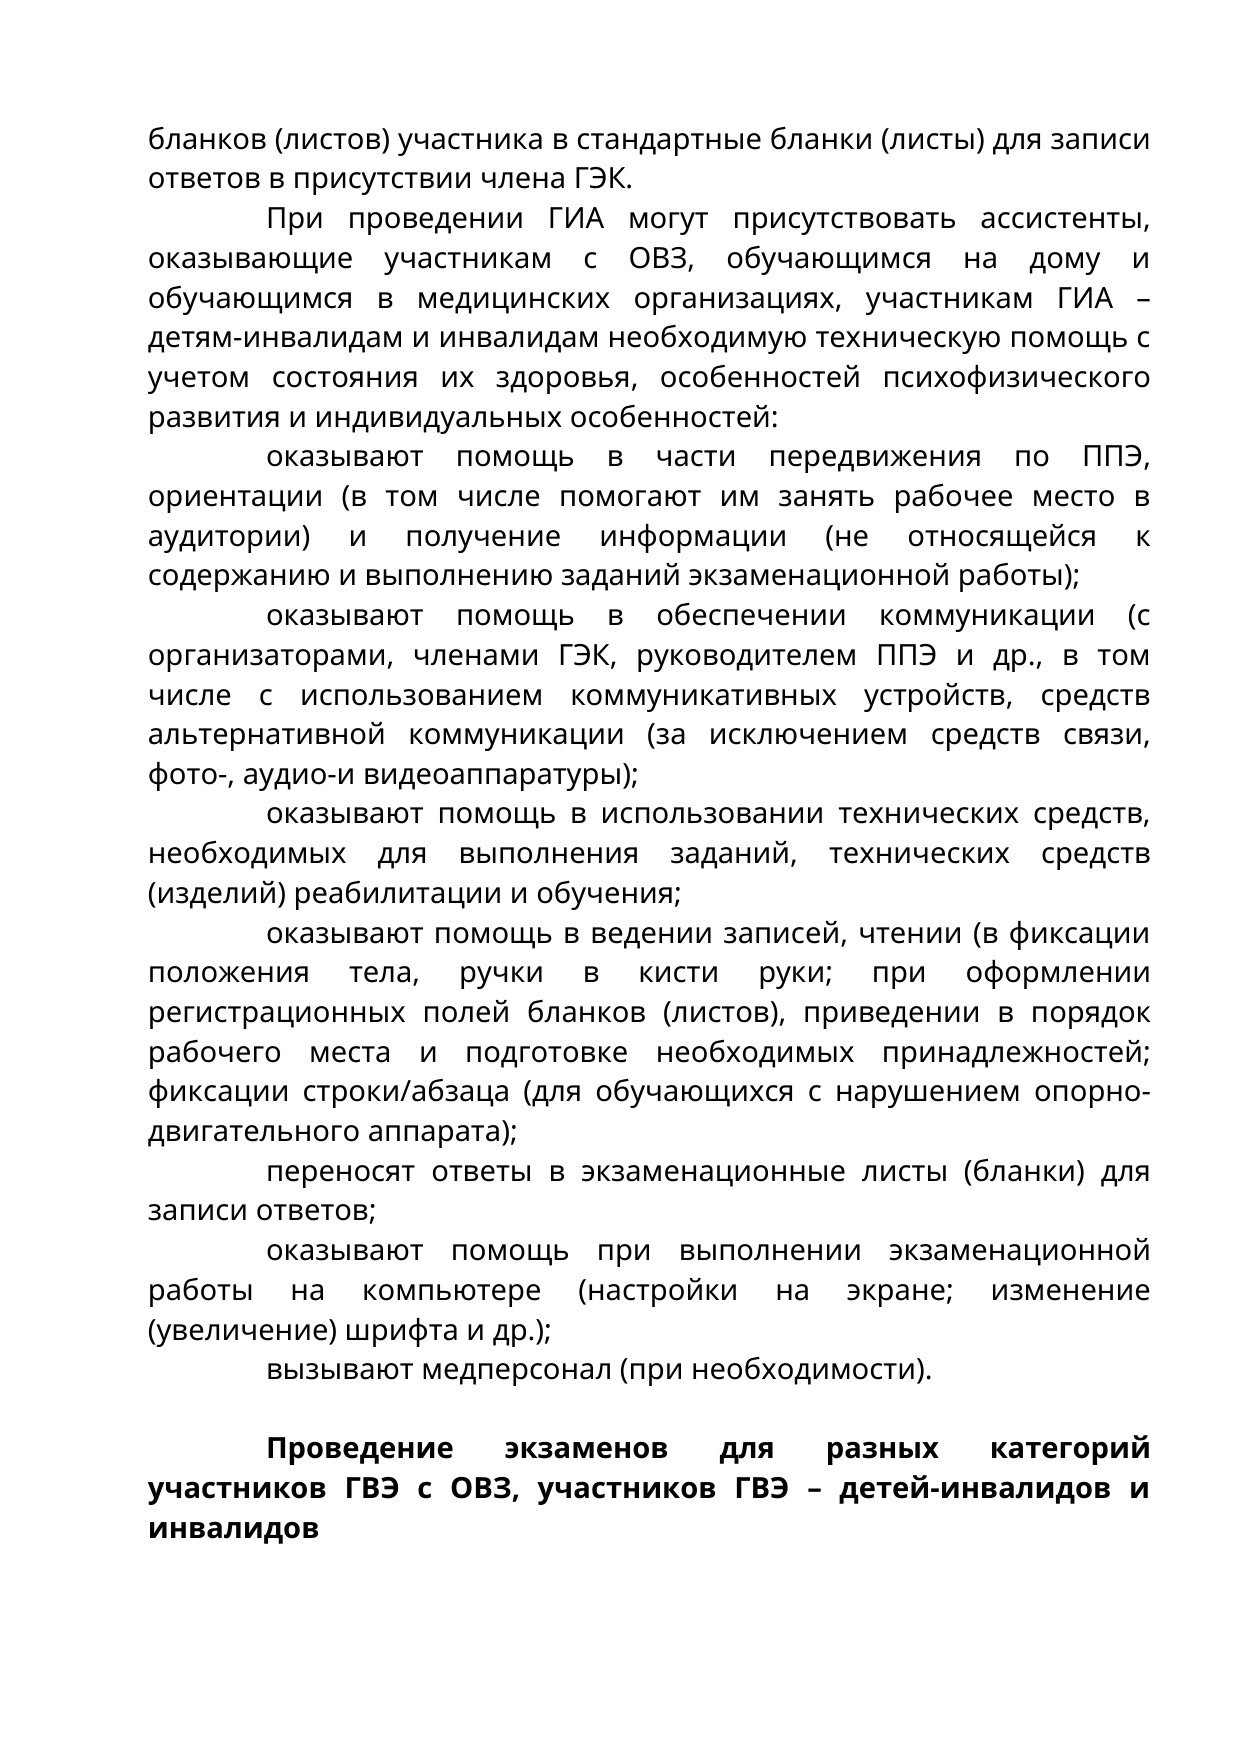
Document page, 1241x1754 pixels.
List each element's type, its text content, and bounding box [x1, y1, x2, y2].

text Проведение экзаменов для разных категорий участников ГВЭ с ОВЗ, участников ГВЭ – детей-инвалидов и инвалидов [148, 1428, 1152, 1547]
text переносят ответы в экзаменационные листы (бланки) для записи ответов; [148, 1150, 1152, 1229]
text оказывают помощь в обеспечении коммуникации (с организаторами, членами ГЭК, руководителем ППЭ и др., в том числе с использованием коммуникативных устройств, средств альтернативной коммуникации (за исключением средств связи, фото-, аудио-и видеоаппаратуры); [148, 594, 1152, 793]
text оказывают помощь при выполнении экзаменационной работы на компьютере (настройки на экране; изменение (увеличение) шрифта и др.); [148, 1229, 1152, 1348]
text оказывают помощь в использовании технических средств, необходимых для выполнения заданий, технических средств (изделий) реабилитации и обучения; [148, 793, 1152, 912]
text оказывают помощь в ведении записей, чтении (в фиксации положения тела, ручки в кисти руки; при оформлении регистрационных полей бланков (листов), приведении в порядок рабочего места и подготовке необходимых принадлежностей; фиксации строки/абзаца (для обучающихся с нарушением опорно-двигательного аппарата); [148, 912, 1152, 1150]
text оказывают помощь в части передвижения по ППЭ, ориентации (в том числе помогают им занять рабочее место в аудитории) и получение информации (не относящейся к содержанию и выполнению заданий экзаменационной работы); [148, 436, 1152, 594]
text При проведении ГИА могут присутствовать ассистенты, оказывающие участникам с ОВЗ, обучающимся на дому и обучающимся в медицинских организациях, участникам ГИА – детям-инвалидам и инвалидам необходимую техническую помощь с учетом состояния их здоровья, особенностей психофизического развития и индивидуальных особенностей: [148, 197, 1152, 436]
text вызывают медперсонал (при необходимости). [148, 1348, 1152, 1388]
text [148, 118, 1152, 197]
